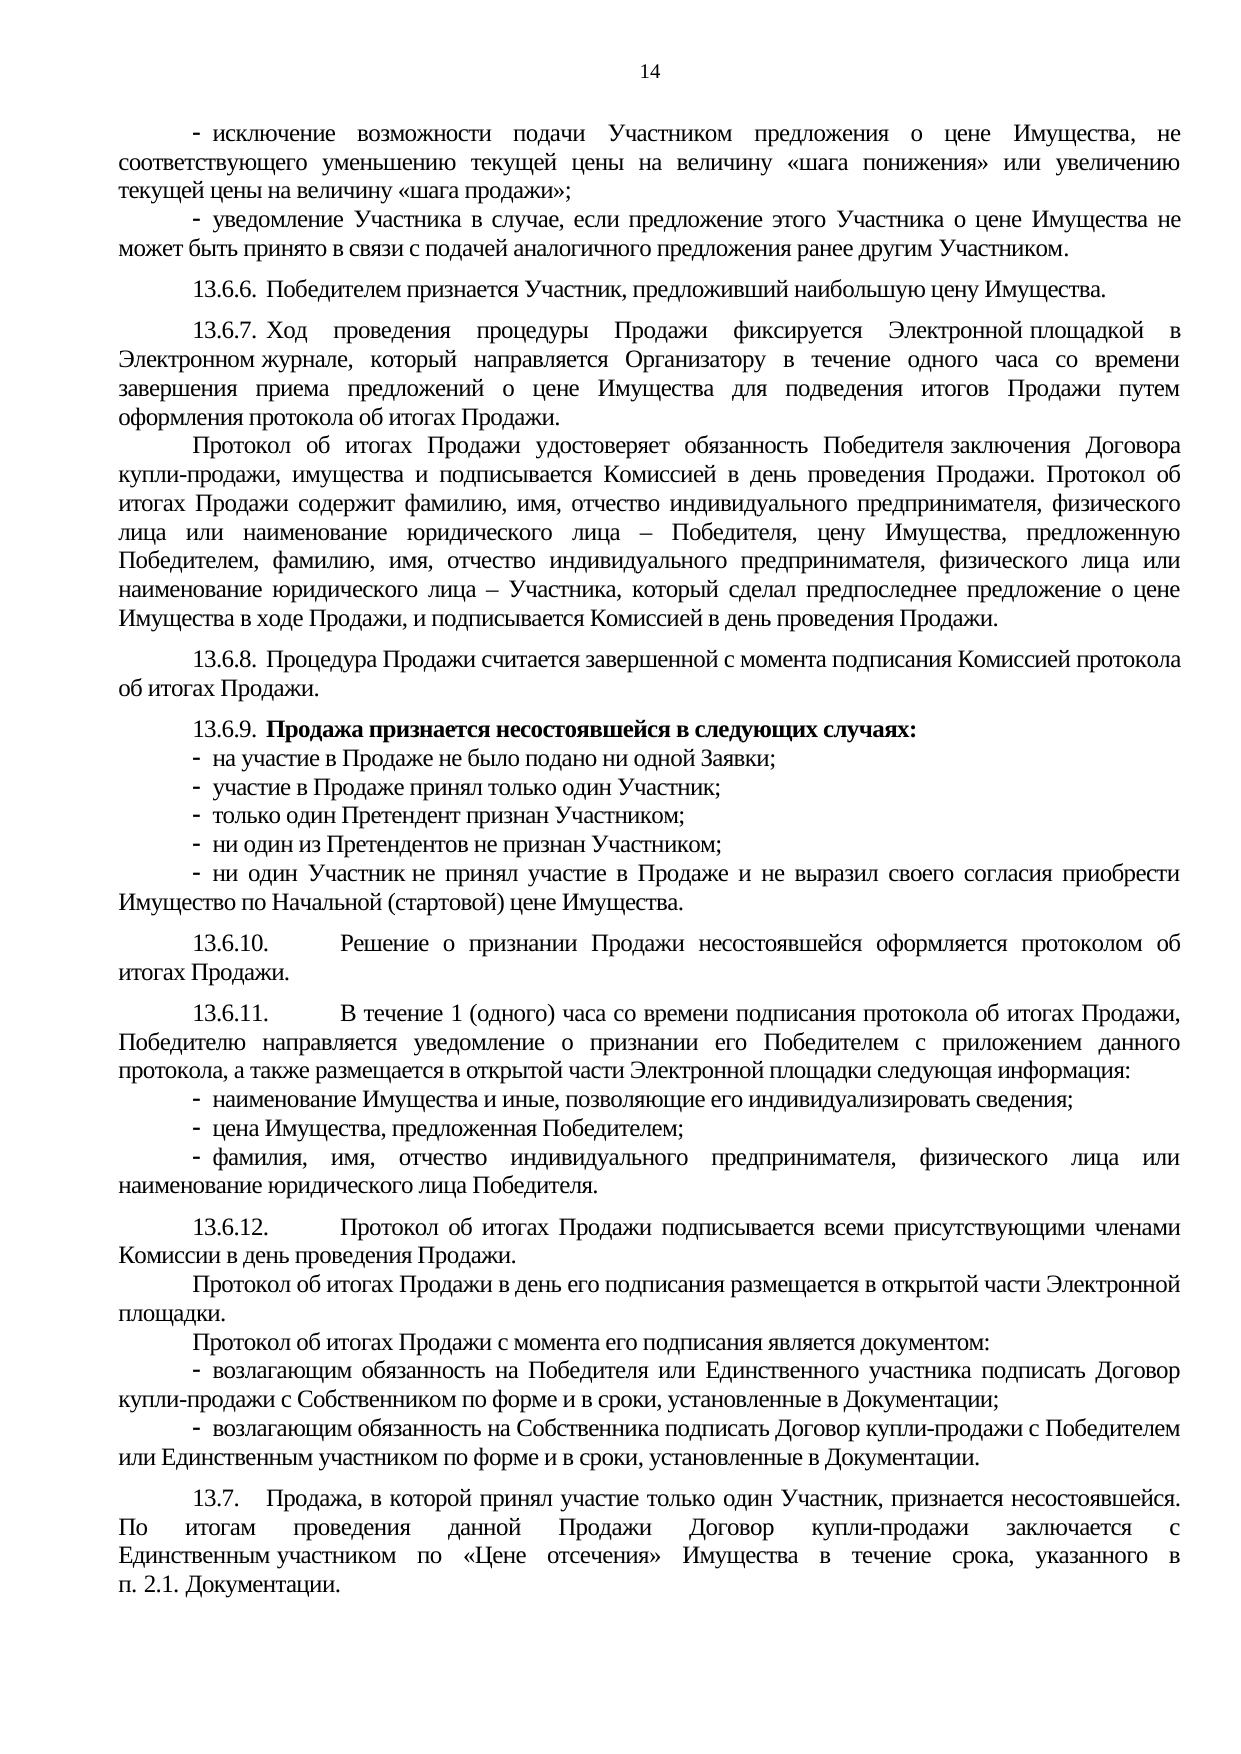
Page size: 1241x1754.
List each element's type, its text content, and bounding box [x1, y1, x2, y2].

list Протокол об итогах Продажи подписывается всеми присутствующими членами Комиссии в день проведения Продажи. [118, 1212, 1181, 1269]
list В течение 1 (одного) часа со времени подписания протокола об итогах Продажи, Победителю направляется уведомление о признании его Победителем с приложением данного протокола, а также размещается в открытой части Электронной площадки следующая информация: [118, 998, 1181, 1084]
list ни один Участник не принял участие в Продаже и не выразил своего согласия приобрести Имущество по Начальной (стартовой) цене Имущества. [118, 858, 1181, 916]
list возлагающим обязанность на Собственника подписать Договор купли-продажи с Победителем или Единственным участником по форме и в сроки, установленные в Документации. [118, 1413, 1181, 1471]
list только один Претендент признан Участником; [118, 801, 1181, 829]
list цена Имущества, предложенная Победителем; [118, 1113, 1181, 1142]
list Ход проведения процедуры Продажи фиксируется Электронной площадкой в Электронном журнале, который направляется Организатору в течение одного часа со времени завершения приема предложений о цене Имущества для подведения итогов Продажи путем оформления протокола об итогах Продажи. [118, 316, 1181, 431]
list участие в Продаже принял только один Участник; [118, 772, 1181, 801]
list Решение о признании Продажи несостоявшейся оформляется протоколом об итогах Продажи. [118, 928, 1181, 986]
list Победителем признается Участник, предложивший наибольшую цену Имущества. [118, 274, 1181, 303]
text Протокол об итогах Продажи в день его подписания размещается в открытой части Электронной площадки. [118, 1269, 1181, 1327]
list исключение возможности подачи Участником предложения о цене Имущества, не соответствующего уменьшению текущей цены на величину «шага понижения» или увеличению текущей цены на величину «шага продажи»; [118, 118, 1181, 204]
list фамилия, имя, отчество индивидуального предпринимателя, физического лица или наименование юридического лица Победителя. [118, 1142, 1181, 1199]
list Процедура Продажи считается завершенной с момента подписания Комиссией протокола об итогах Продажи. [118, 644, 1181, 702]
text Протокол об итогах Продажи с момента его подписания является документом: [118, 1327, 1181, 1356]
list Продажа признается несостоявшейся в следующих случаях: [118, 714, 1181, 743]
list возлагающим обязанность на Победителя или Единственного участника подписать Договор купли-продажи с Собственником по форме и в сроки, установленные в Документации; [118, 1356, 1181, 1413]
list Продажа, в которой принял участие только один Участник, признается несостоявшейся. По итогам проведения данной Продажи Договор купли-продажи заключается с Единственным участником по «Цене отсечения» Имущества в течение срока, указанного в п. 2.1. Документации. [118, 1483, 1181, 1598]
list наименование Имущества и иные, позволяющие его индивидуализировать сведения; [118, 1084, 1181, 1113]
list ни один из Претендентов не признан Участником; [118, 829, 1181, 858]
list на участие в Продаже не было подано ни одной Заявки; [118, 743, 1181, 772]
text Протокол об итогах Продажи удостоверяет обязанность Победителя заключения Договора купли-продажи, имущества и подписывается Комиссией в день проведения Продажи. Протокол об итогах Продажи содержит фамилию, имя, отчество индивидуального предпринимателя, физического лица или наименование юридического лица – Победителя, цену Имущества, предложенную Победителем, фамилию, имя, отчество индивидуального предпринимателя, физического лица или наименование юридического лица – Участника, который сделал предпоследнее предложение о цене Имущества в ходе Продажи, и подписывается Комиссией в день проведения Продажи. [118, 431, 1181, 632]
list уведомление Участника в случае, если предложение этого Участника о цене Имущества не может быть принято в связи с подачей аналогичного предложения ранее другим Участником. [118, 204, 1181, 262]
